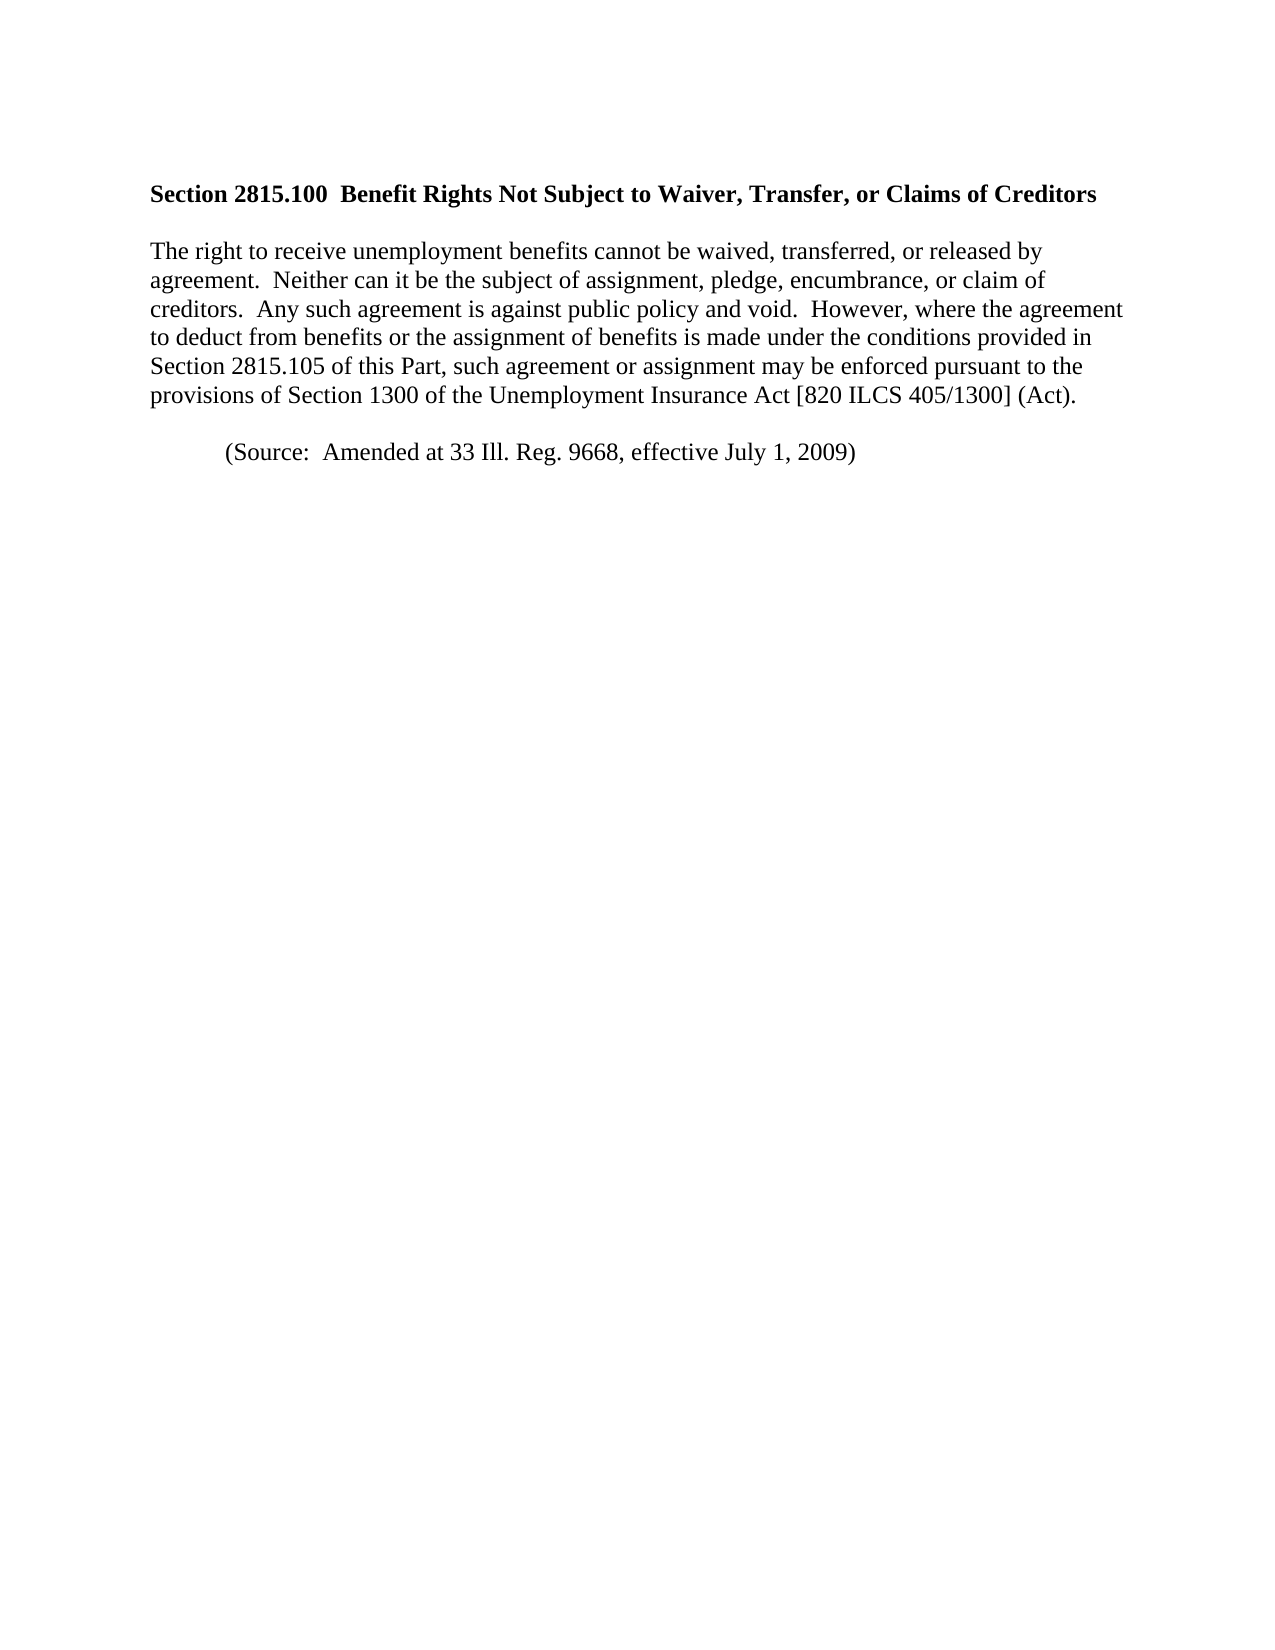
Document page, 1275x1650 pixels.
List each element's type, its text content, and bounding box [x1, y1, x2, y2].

text The right to receive unemployment benefits cannot be waived, transferred, or released by agreement. Neither can it be the subject of assignment, pledge, encumbrance, or claim of creditors. Any such agreement is against public policy and void. However, where the agreement to deduct from benefits or the assignment of benefits is made under the conditions provided in Section 2815.105 of this Part, such agreement or assignment may be enforced pursuant to the provisions of Section 1300 of the Unemployment Insurance Act [820 ILCS 405/1300] (Act). [150, 236, 1125, 409]
text (Source: Amended at 33 Ill. Reg. 9668, effective July 1, 2009) [225, 437, 1125, 466]
text Section 2815.100 Benefit Rights Not Subject to Waiver, Transfer, or Claims of Creditors [150, 179, 1125, 207]
